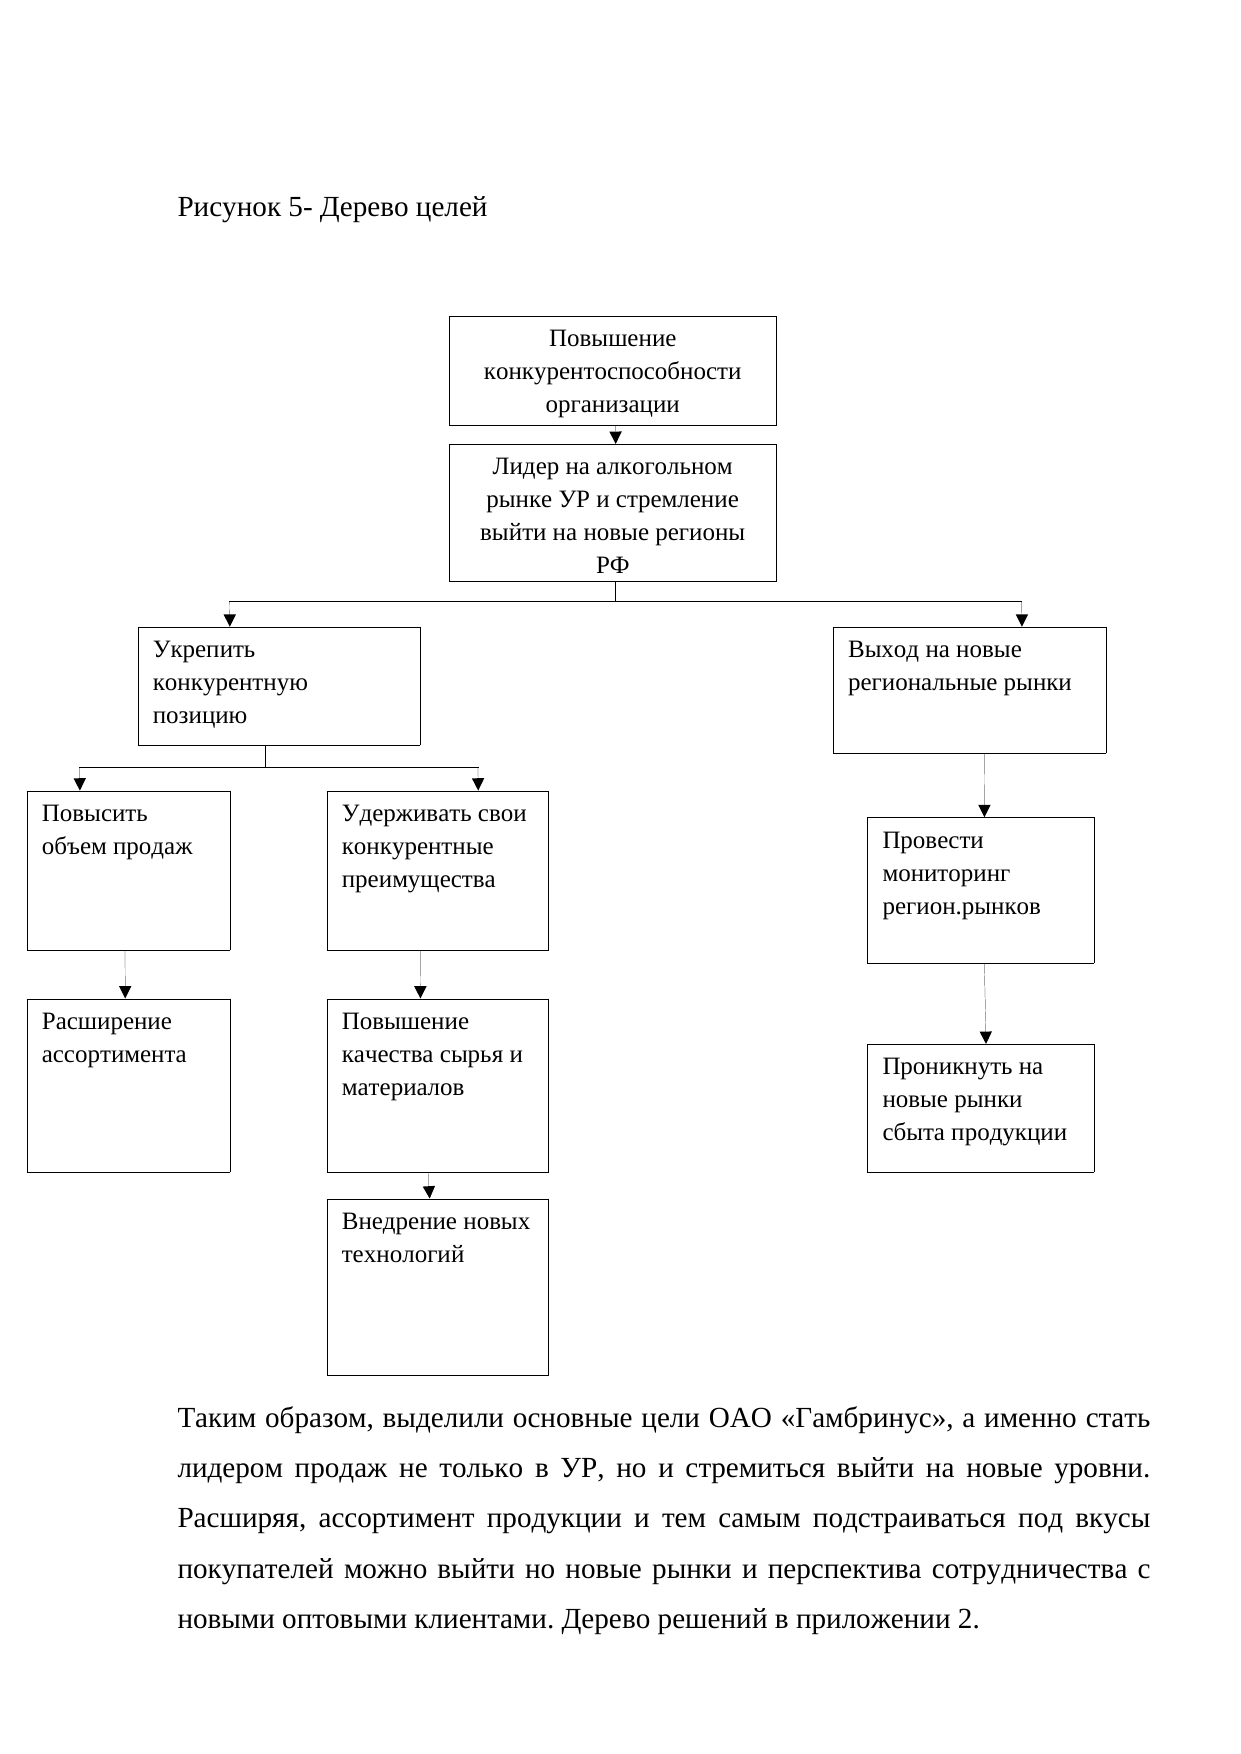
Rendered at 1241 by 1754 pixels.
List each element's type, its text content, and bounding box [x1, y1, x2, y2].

text Таким образом, выделили основные цели ОАО «Гамбринус», а именно стать лидером продаж не только в УР, но и стремиться выйти на новые уровни. Расширяя, ассортимент продукции и тем самым подстраиваться под вкусы покупателей можно выйти но новые рынки и перспектива сотрудничества с новыми оптовыми клиентами. Дерево решений в приложении 2. [177, 1400, 1152, 1634]
text Рисунок 5- Дерево целей [177, 189, 1152, 223]
